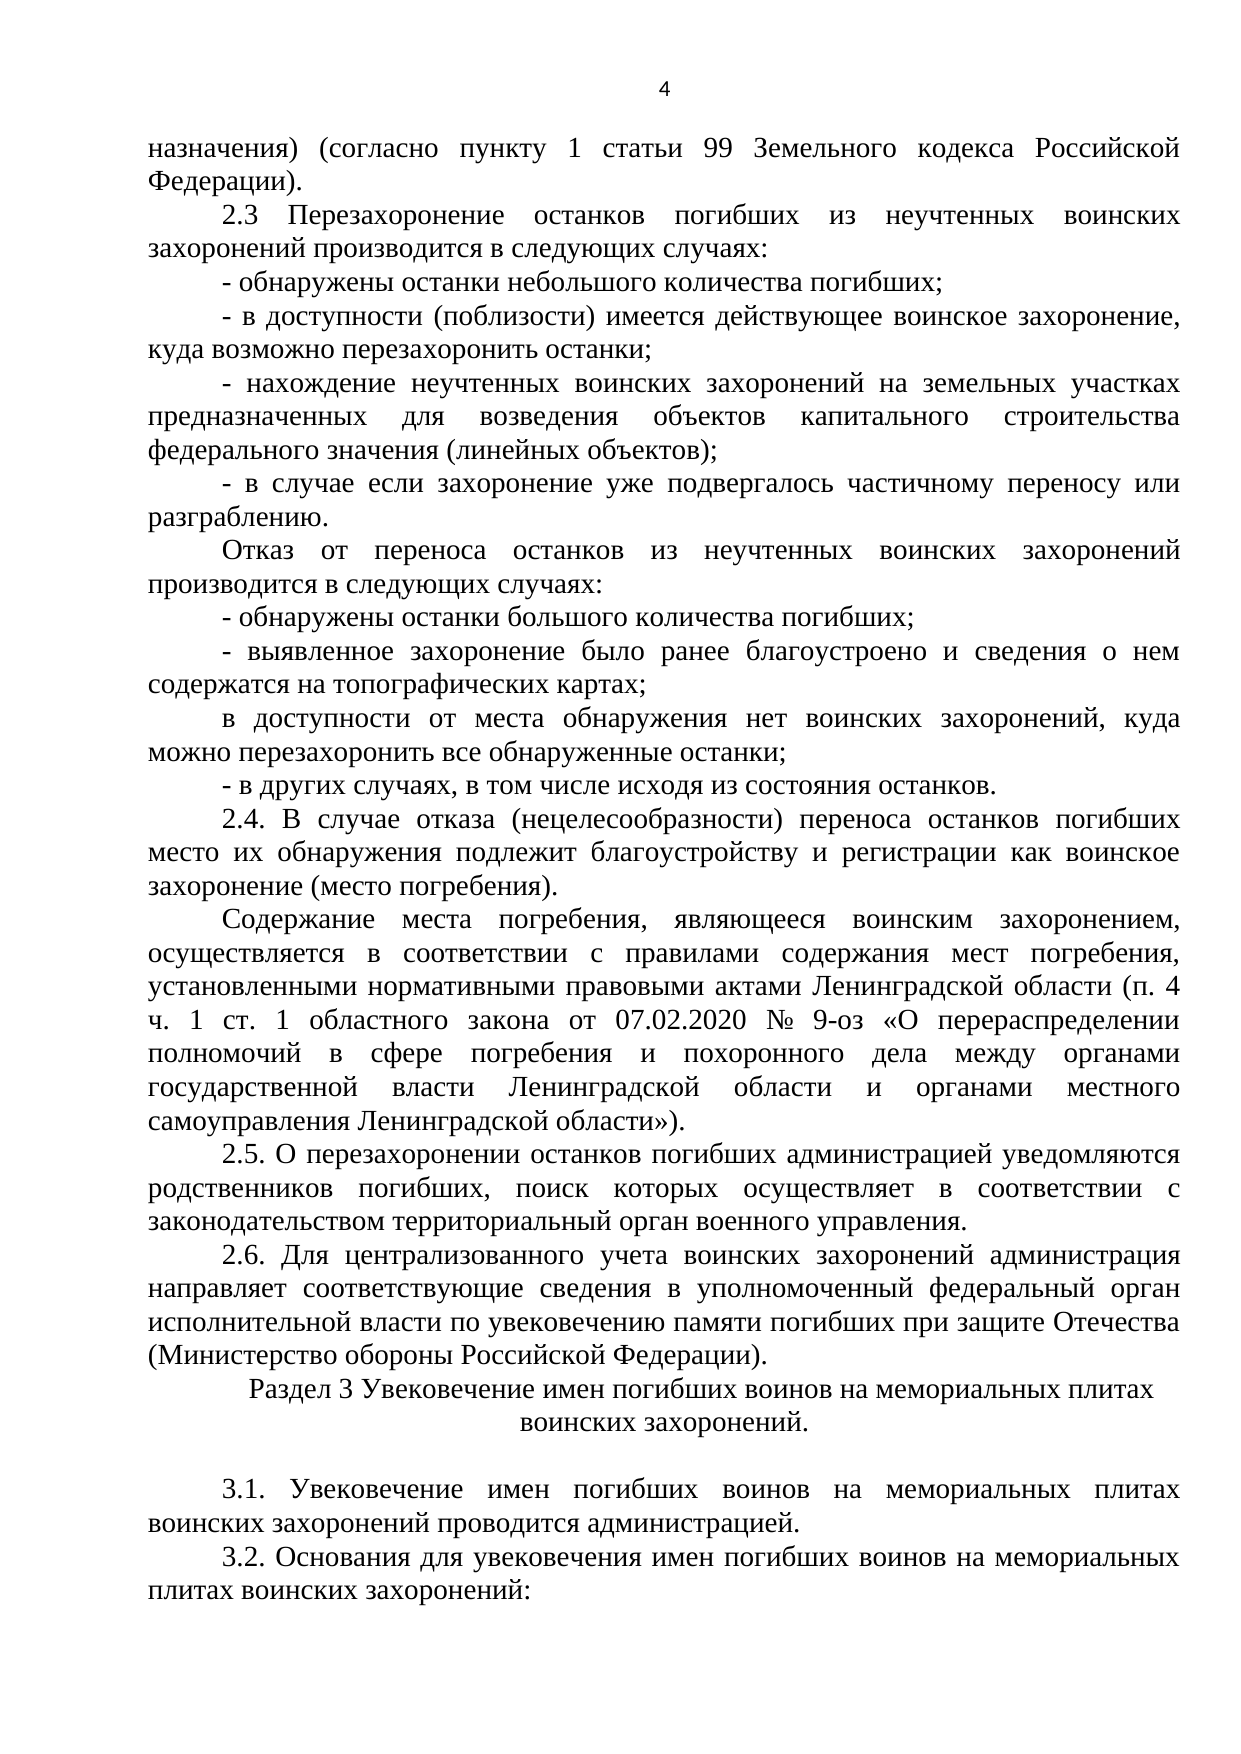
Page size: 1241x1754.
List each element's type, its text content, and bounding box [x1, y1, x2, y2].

text - нахождение неучтенных воинских захоронений на земельных участках предназначенных для возведения объектов капитального строительства федерального значения (линейных объектов); [148, 365, 1181, 465]
text 2.5. О перезахоронении останков погибших администрацией уведомляются родственников погибших, поиск которых осуществляет в соответствии с законодательством территориальный орган военного управления. [148, 1136, 1181, 1237]
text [148, 130, 1181, 197]
text 3.2. Основания для увековечения имен погибших воинов на мемориальных плитах воинских захоронений: [148, 1539, 1181, 1606]
text Содержание места погребения, являющееся воинским захоронением, осуществляется в соответствии с правилами содержания мест погребения, установленными нормативными правовыми актами Ленинградской области (п. 4 ч. 1 ст. 1 областного закона от 07.02.2020 № 9-оз «О перераспределении полномочий в сфере погребения и похоронного дела между органами государственной власти Ленинградской области и органами местного самоуправления Ленинградской области»). [148, 901, 1181, 1136]
text - выявленное захоронение было ранее благоустроено и сведения о нем содержатся на топографических картах; [148, 633, 1181, 700]
text - обнаружены останки небольшого количества погибших; [148, 264, 1181, 298]
text 2.6. Для централизованного учета воинских захоронений администрация направляет соответствующие сведения в уполномоченный федеральный орган исполнительной власти по увековечению памяти погибших при защите Отечества (Министерство обороны Российской Федерации). [148, 1237, 1181, 1371]
text - в случае если захоронение уже подвергалось частичному переносу или разграблению. [148, 465, 1181, 532]
text - в других случаях, в том числе исходя из состояния останков. [148, 767, 1181, 801]
text 2.3 Перезахоронение останков погибших из неучтенных воинских захоронений производится в следующих случаях: [148, 197, 1181, 264]
text - обнаружены останки большого количества погибших; [148, 599, 1181, 633]
text 2.4. В случае отказа (нецелесообразности) переноса останков погибших место их обнаружения подлежит благоустройству и регистрации как воинское захоронение (место погребения). [148, 801, 1181, 901]
text в доступности от места обнаружения нет воинских захоронений, куда можно перезахоронить все обнаруженные останки; [148, 700, 1181, 767]
text Раздел 3 Увековечение имен погибших воинов на мемориальных плитах воинских захоронений. [148, 1371, 1181, 1438]
text - в доступности (поблизости) имеется действующее воинское захоронение, куда возможно перезахоронить останки; [148, 298, 1181, 365]
text Отказ от переноса останков из неучтенных воинских захоронений производится в следующих случаях: [148, 532, 1181, 599]
text 3.1. Увековечение имен погибших воинов на мемориальных плитах воинских захоронений проводится администрацией. [148, 1472, 1181, 1539]
